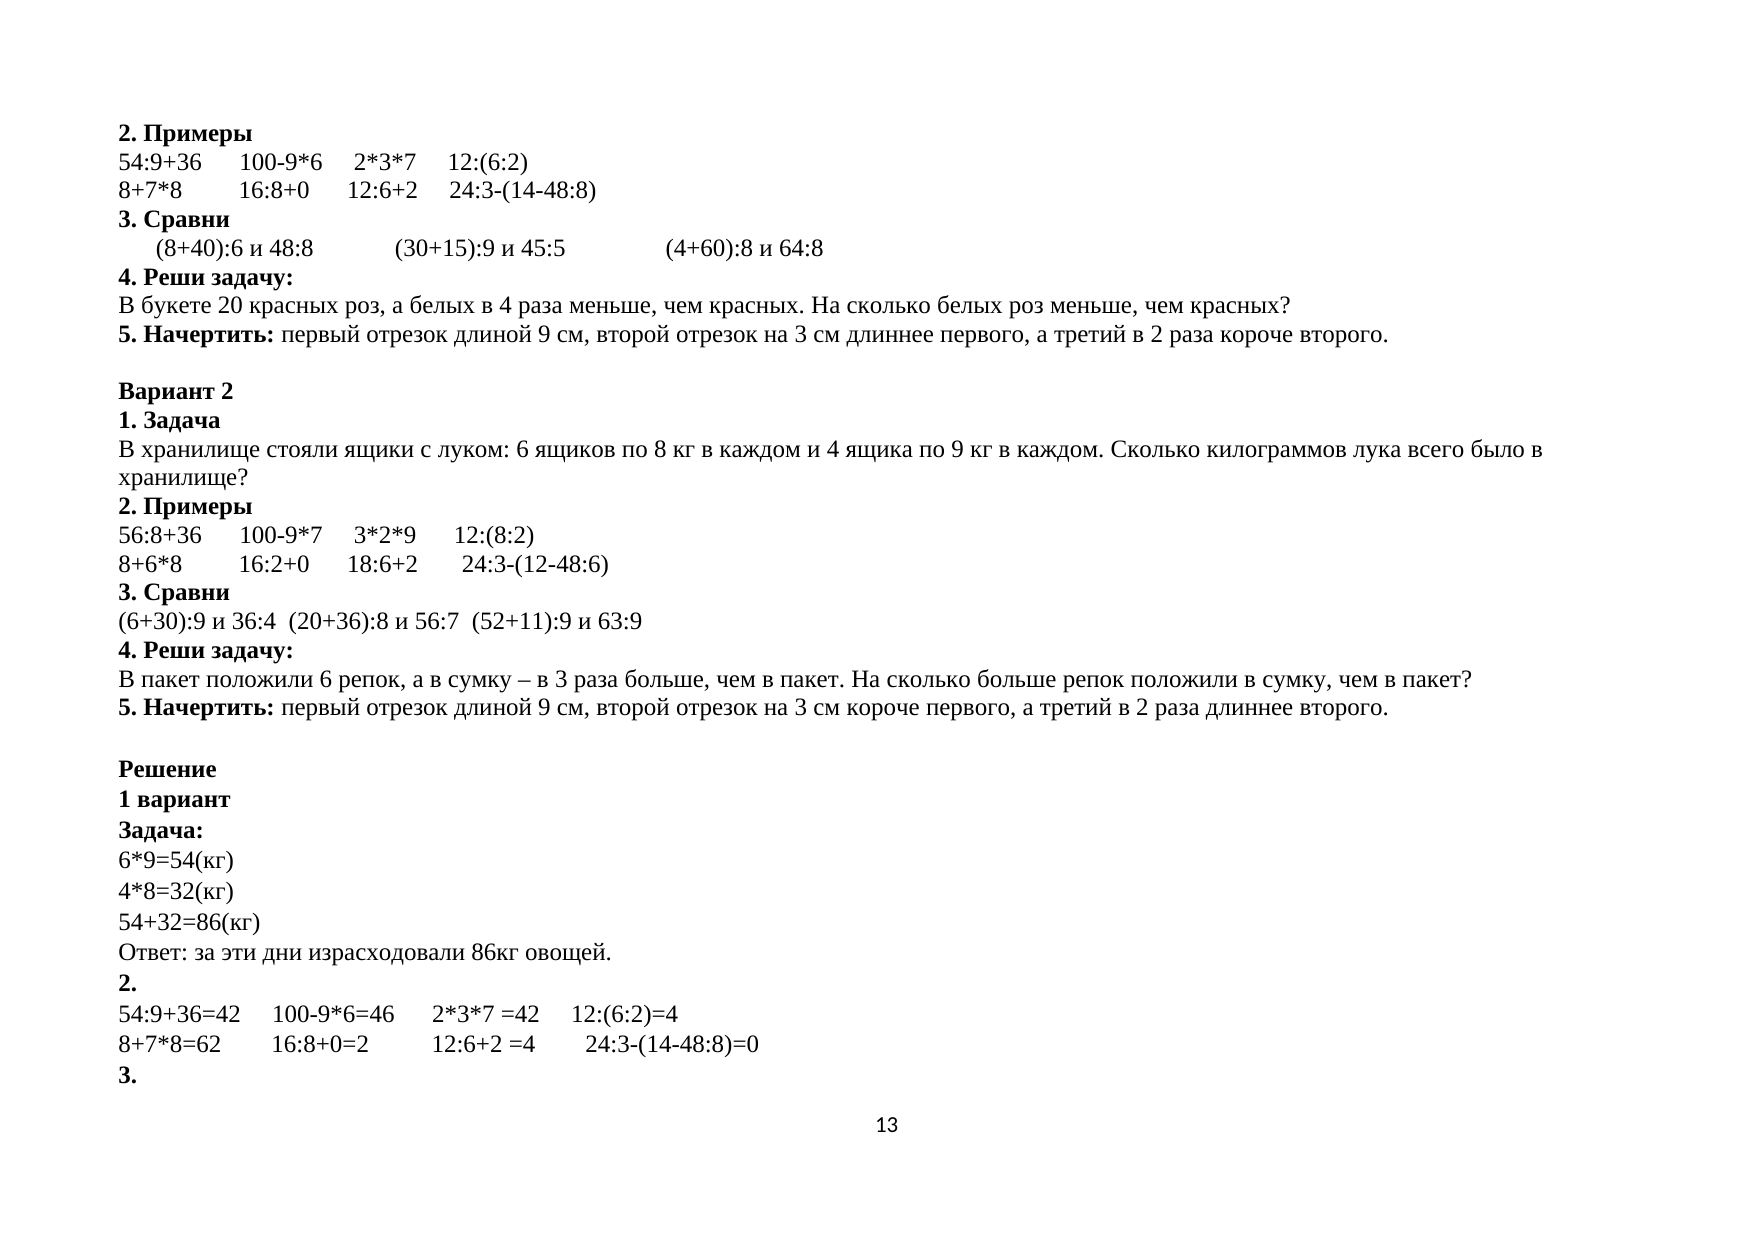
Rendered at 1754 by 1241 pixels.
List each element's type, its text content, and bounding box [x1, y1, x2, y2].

text 4. Реши задачу: В пакет положили 6 репок, а в сумку – в 3 раза больше, чем в пакет. На сколько больше репок положили в сумку, чем в пакет? [118, 635, 1655, 692]
text 8+6*8 16:2+0 18:6+2 24:3-(12-48:6) [118, 549, 1655, 577]
text 3. [118, 1058, 1655, 1089]
text 2. Примеры [118, 491, 1655, 520]
text 3. Сравни [118, 577, 1655, 606]
text 6*9=54(кг) [118, 844, 1655, 874]
text Задача: [118, 813, 1655, 844]
text 1. Задача [118, 405, 1655, 434]
text 4*8=32(кг) [118, 874, 1655, 905]
text 5. Начертить: первый отрезок длиной 9 см, второй отрезок на 3 см короче первого, а третий в 2 раза длиннее второго. [118, 692, 1655, 721]
text 1 вариант [118, 782, 1655, 813]
text 54+32=86(кг) [118, 905, 1655, 936]
text 2. [118, 966, 1655, 997]
text В хранилище стояли ящики с луком: 6 ящиков по 8 кг в каждом и 4 ящика по 9 кг в каждом. Сколько килограммов лука всего было в хранилище? [118, 434, 1655, 491]
text (8+40):6 и 48:8 (30+15):9 и 45:5 (4+60):8 и 64:8 [118, 233, 1655, 262]
text (6+30):9 и 36:4 (20+36):8 и 56:7 (52+11):9 и 63:9 [118, 606, 1655, 635]
text Ответ: за эти дни израсходовали 86кг овощей. [118, 936, 1655, 966]
text 3. Сравни [118, 204, 1655, 233]
text 8+7*8 16:8+0 12:6+2 24:3-(14-48:8) [118, 176, 1655, 204]
text 56:8+36 100-9*7 3*2*9 12:(8:2) [118, 520, 1655, 549]
text 4. Реши задачу: В букете 20 красных роз, а белых в 4 раза меньше, чем красных. На сколько белых роз меньше, чем красных? [118, 262, 1655, 319]
text 2. Примеры [118, 118, 1655, 147]
text 8+7*8=62 16:8+0=2 12:6+2 =4 24:3-(14-48:8)=0 [118, 1027, 1655, 1058]
text 54:9+36=42 100-9*6=46 2*3*7 =42 12:(6:2)=4 [118, 997, 1655, 1027]
text Вариант 2 [118, 376, 1655, 405]
text Решение [118, 752, 1655, 782]
text 54:9+36 100-9*6 2*3*7 12:(6:2) [118, 147, 1655, 176]
text 5. Начертить: первый отрезок длиной 9 см, второй отрезок на 3 см длиннее первого, а третий в 2 раза короче второго. [118, 319, 1655, 348]
